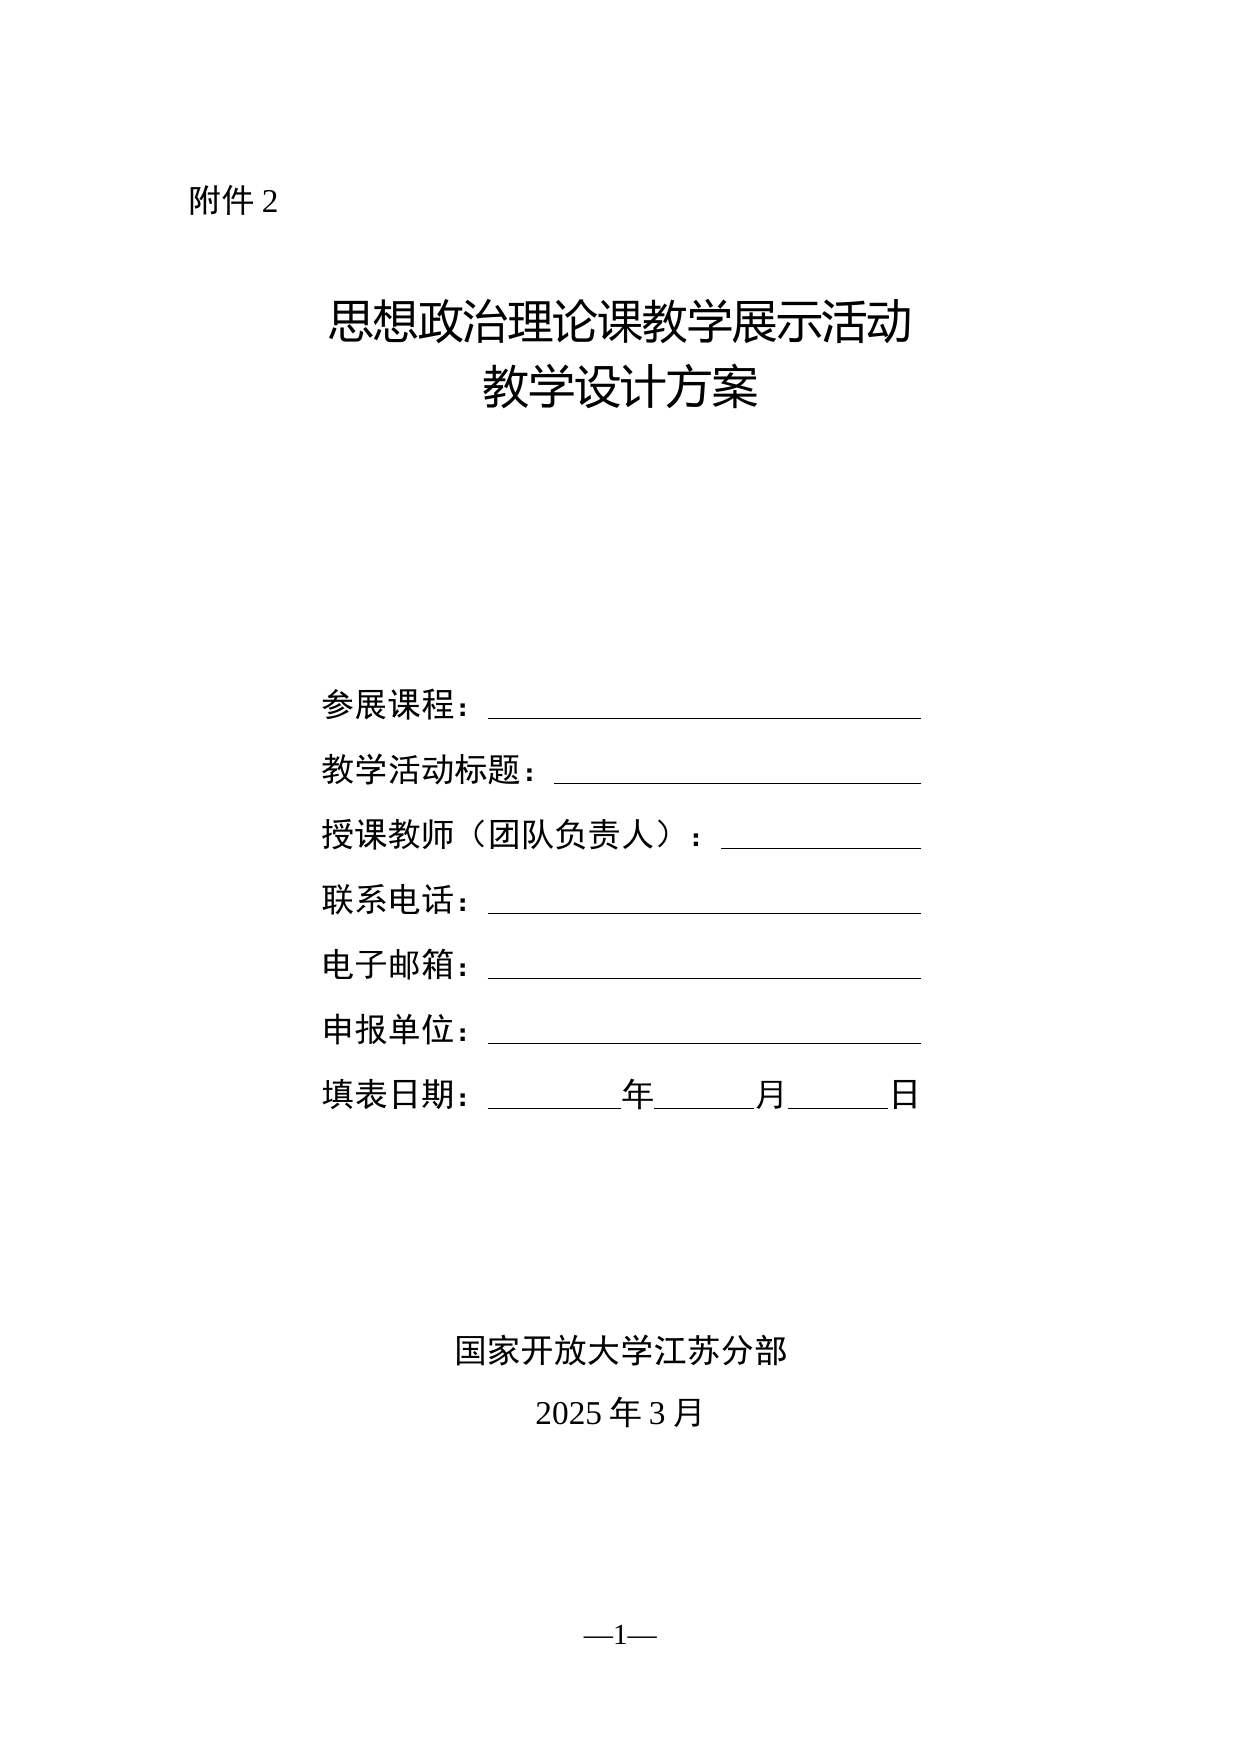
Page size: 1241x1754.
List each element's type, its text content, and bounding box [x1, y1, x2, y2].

text 国家开放大学江苏分部 [187, 1312, 1053, 1374]
text 思想政治理论课教学展示活动 [187, 287, 1053, 352]
text 教学设计方案 [187, 352, 1053, 417]
text 2025年3月 [187, 1374, 1053, 1437]
text 联系电话： [187, 864, 1053, 929]
text 附件2 [187, 162, 1053, 224]
text 填表日期： 年 月 日 [187, 1059, 1053, 1124]
text 教学活动标题： [187, 734, 1053, 799]
text 电子邮箱： [187, 929, 1053, 994]
text 授课教师（团队负责人）： [187, 799, 1053, 864]
text 参展课程： [187, 669, 1053, 734]
text 申报单位： [187, 994, 1053, 1059]
